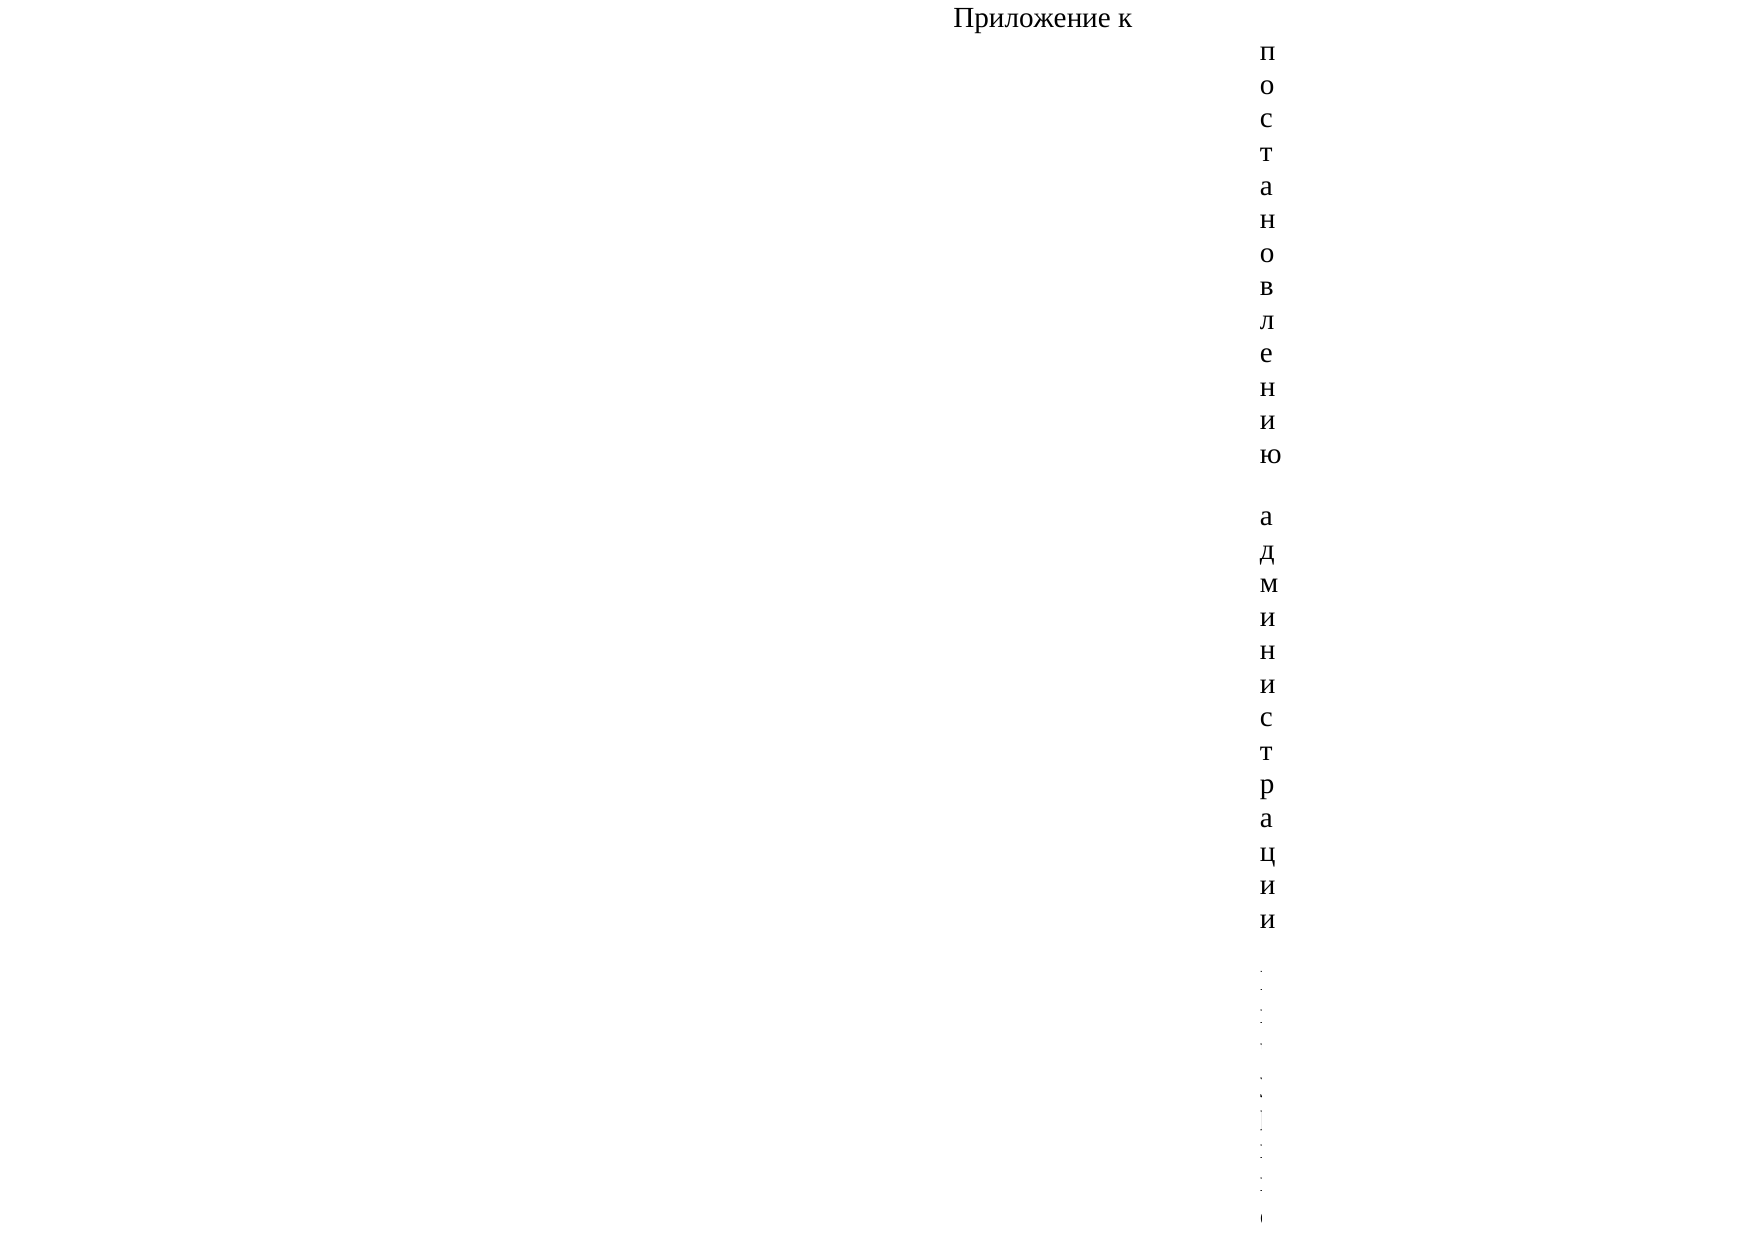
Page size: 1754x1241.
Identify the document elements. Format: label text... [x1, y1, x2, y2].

text Приложение к [748, 0, 1262, 33]
